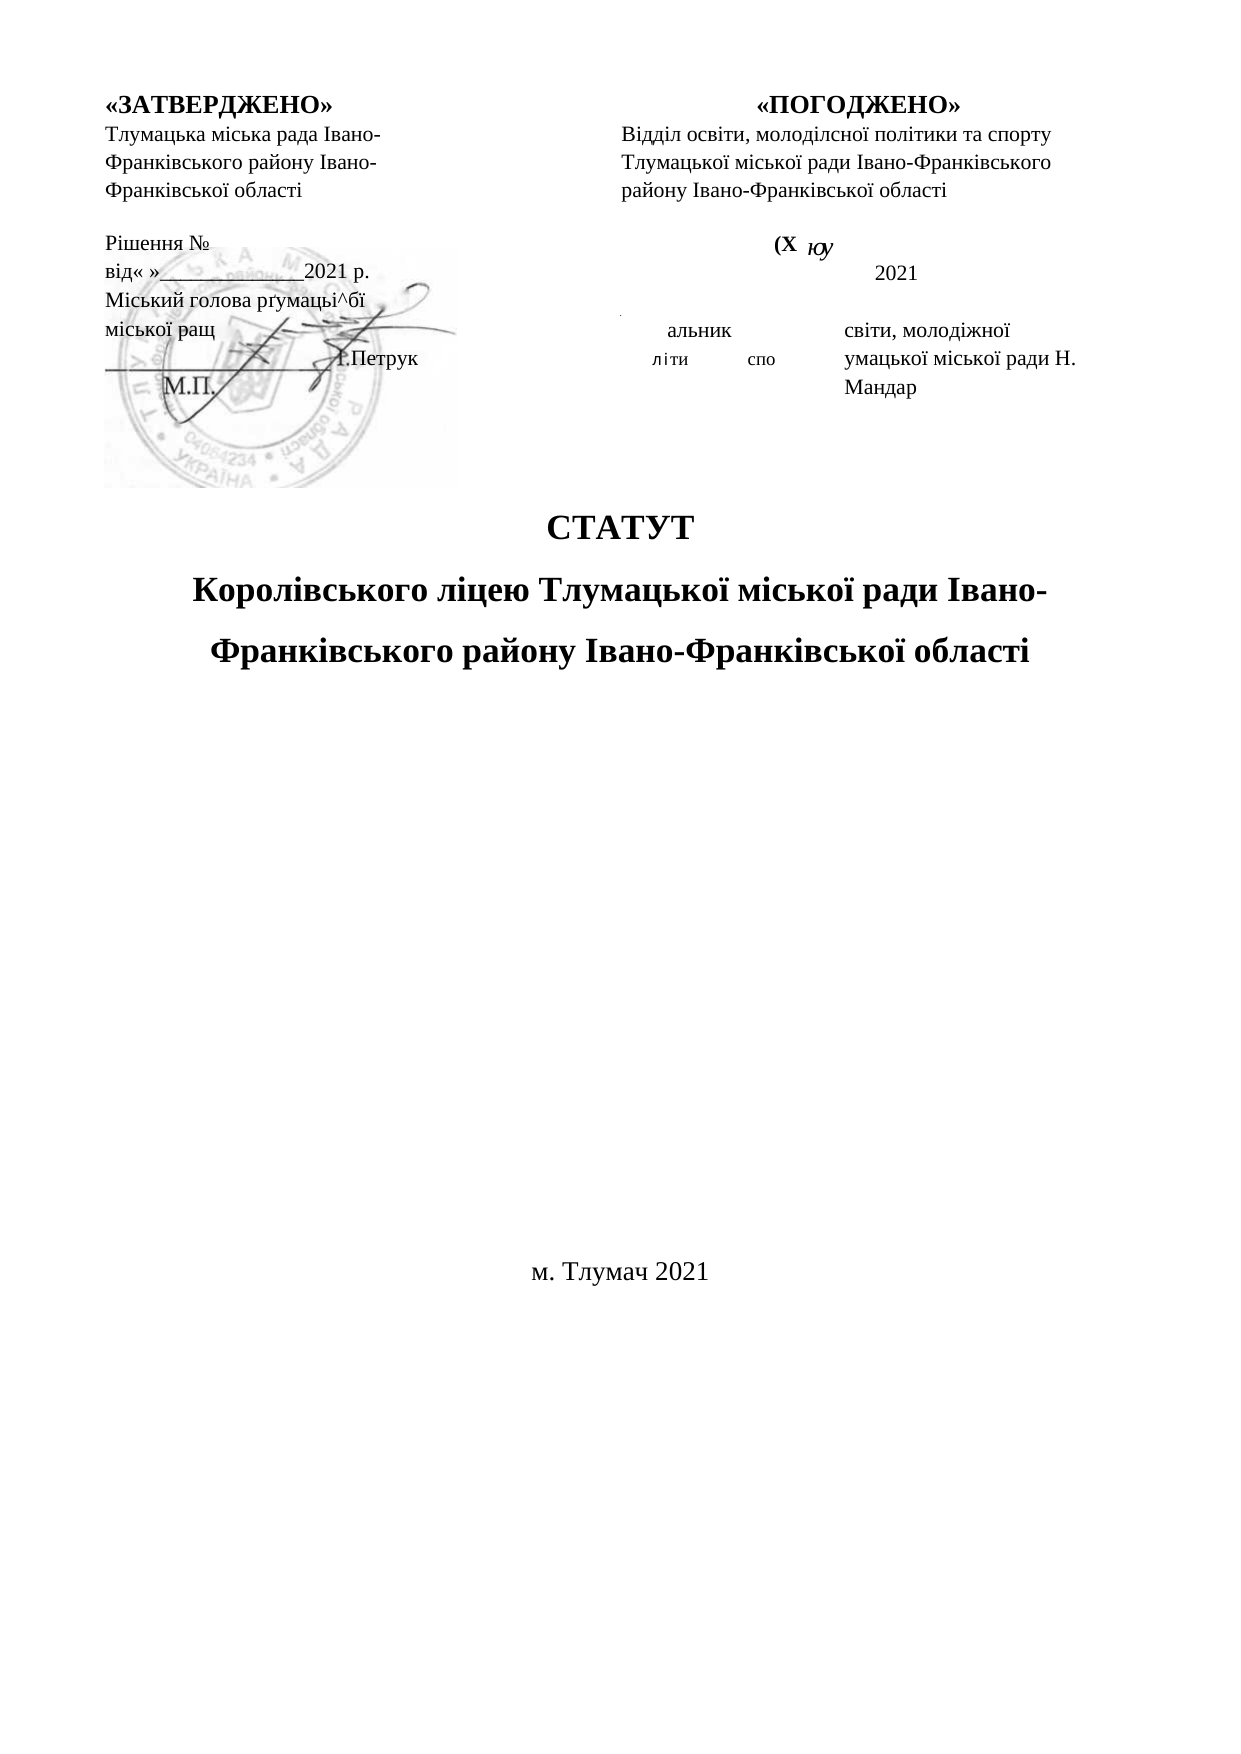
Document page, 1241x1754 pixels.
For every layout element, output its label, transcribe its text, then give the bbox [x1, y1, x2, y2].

picture [104, 247, 458, 488]
text Королівського ліцею Тлумацької міської ради Івано-Франківського району Івано-Франківської області [103, 552, 1137, 675]
text м. Тлумач 2021 [103, 1244, 1137, 1289]
text СТАТУТ [103, 490, 1137, 552]
